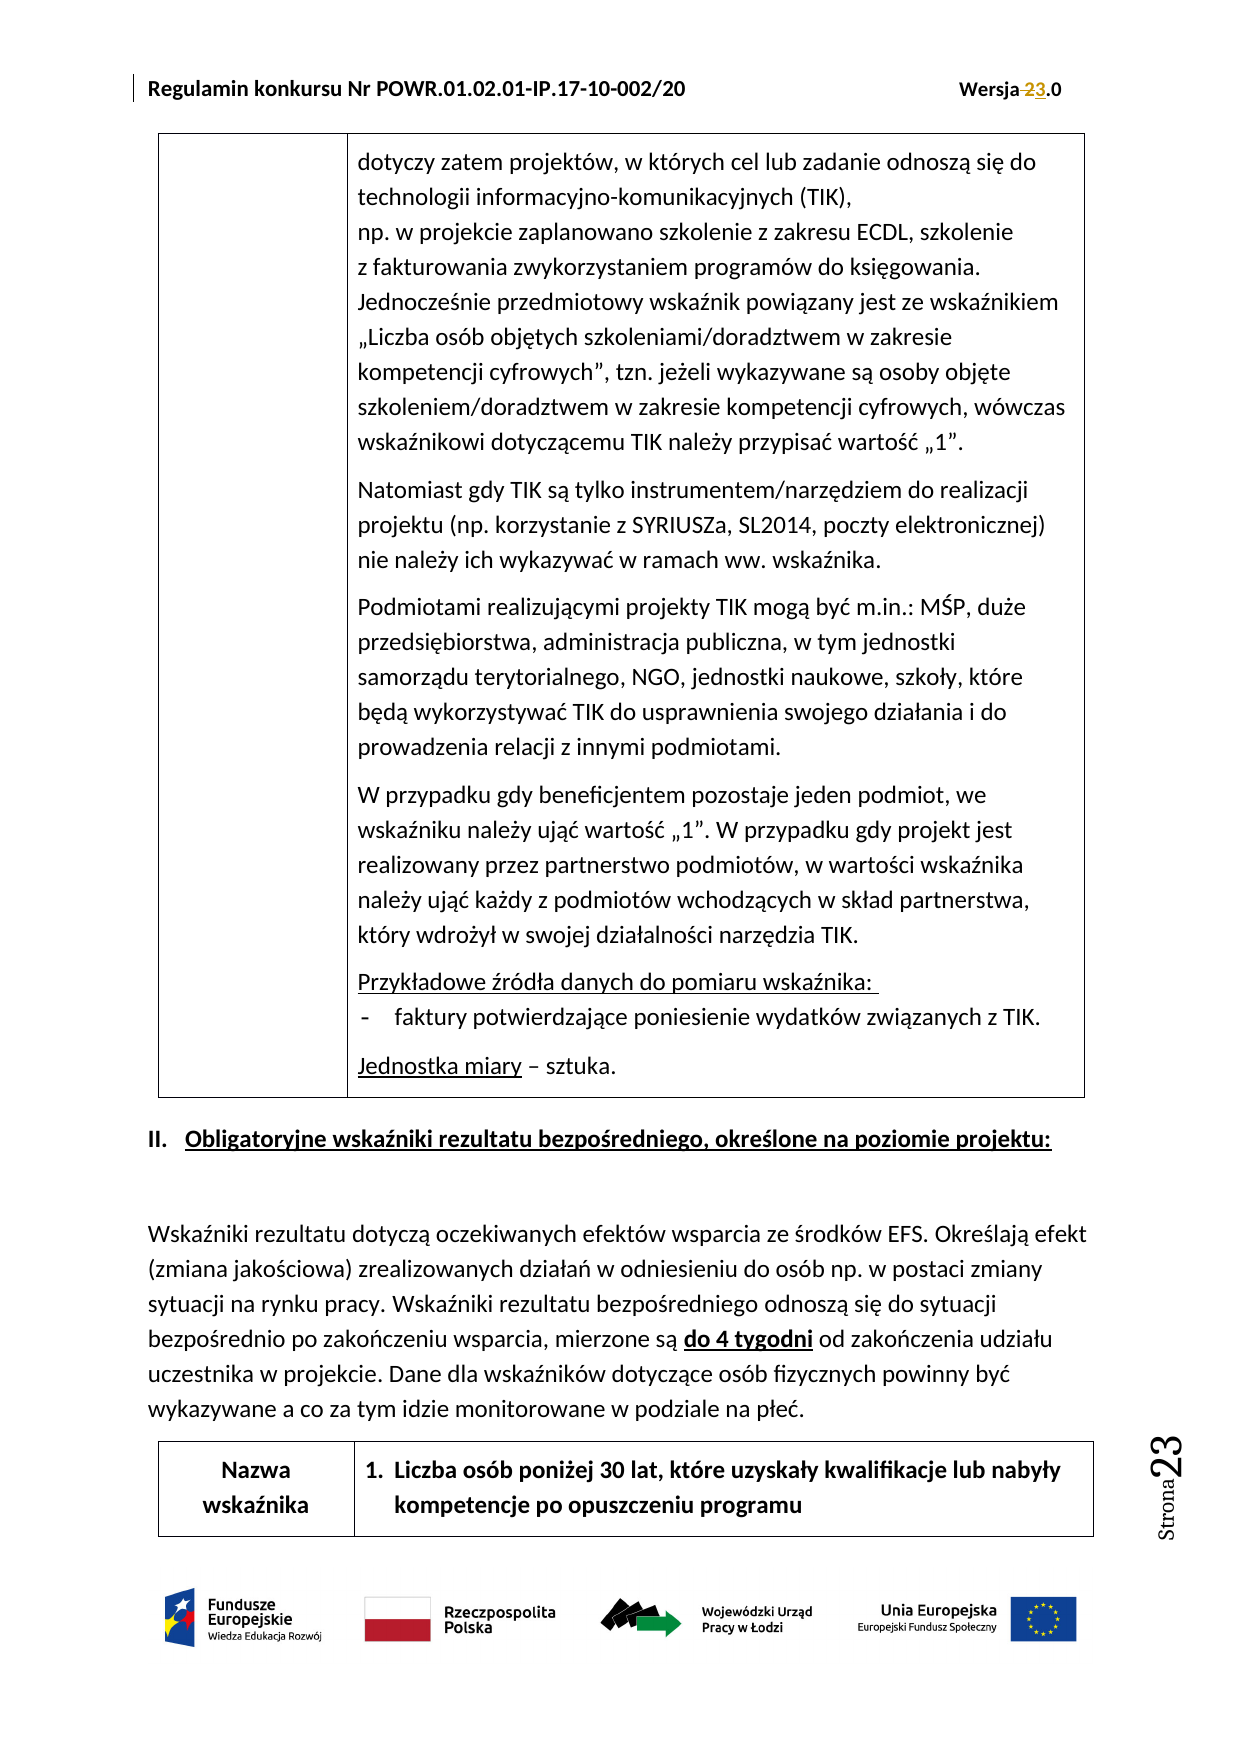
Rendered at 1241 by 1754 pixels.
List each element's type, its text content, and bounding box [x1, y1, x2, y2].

picture [147, 1567, 1093, 1664]
text Wskaźniki rezultatu dotyczą oczekiwanych efektów wsparcia ze środków EFS. Określają efekt (zmiana jakościowa) zrealizowanych działań w odniesieniu do osób np. w postaci zmiany sytuacji na rynku pracy. Wskaźniki rezultatu bezpośredniego odnoszą się do sytuacji bezpośrednio po zakończeniu wsparcia, mierzone są do 4 tygodni od zakończenia udziału uczestnika w projekcie. Dane dla wskaźników dotyczące osób fizycznych powinny być wykazywane a co za tym idzie monitorowane w podziale na płeć. [148, 1218, 1093, 1424]
table_header Liczba osób poniżej 30 lat, które uzyskały kwalifikacje lub nabyły kompetencje po opuszczeniu programu [355, 1442, 1093, 1536]
list Obligatoryjne wskaźniki rezultatu bezpośredniego, określone na poziomie projektu: [148, 1123, 1093, 1154]
table_header Nazwa wskaźnika [159, 1442, 354, 1536]
